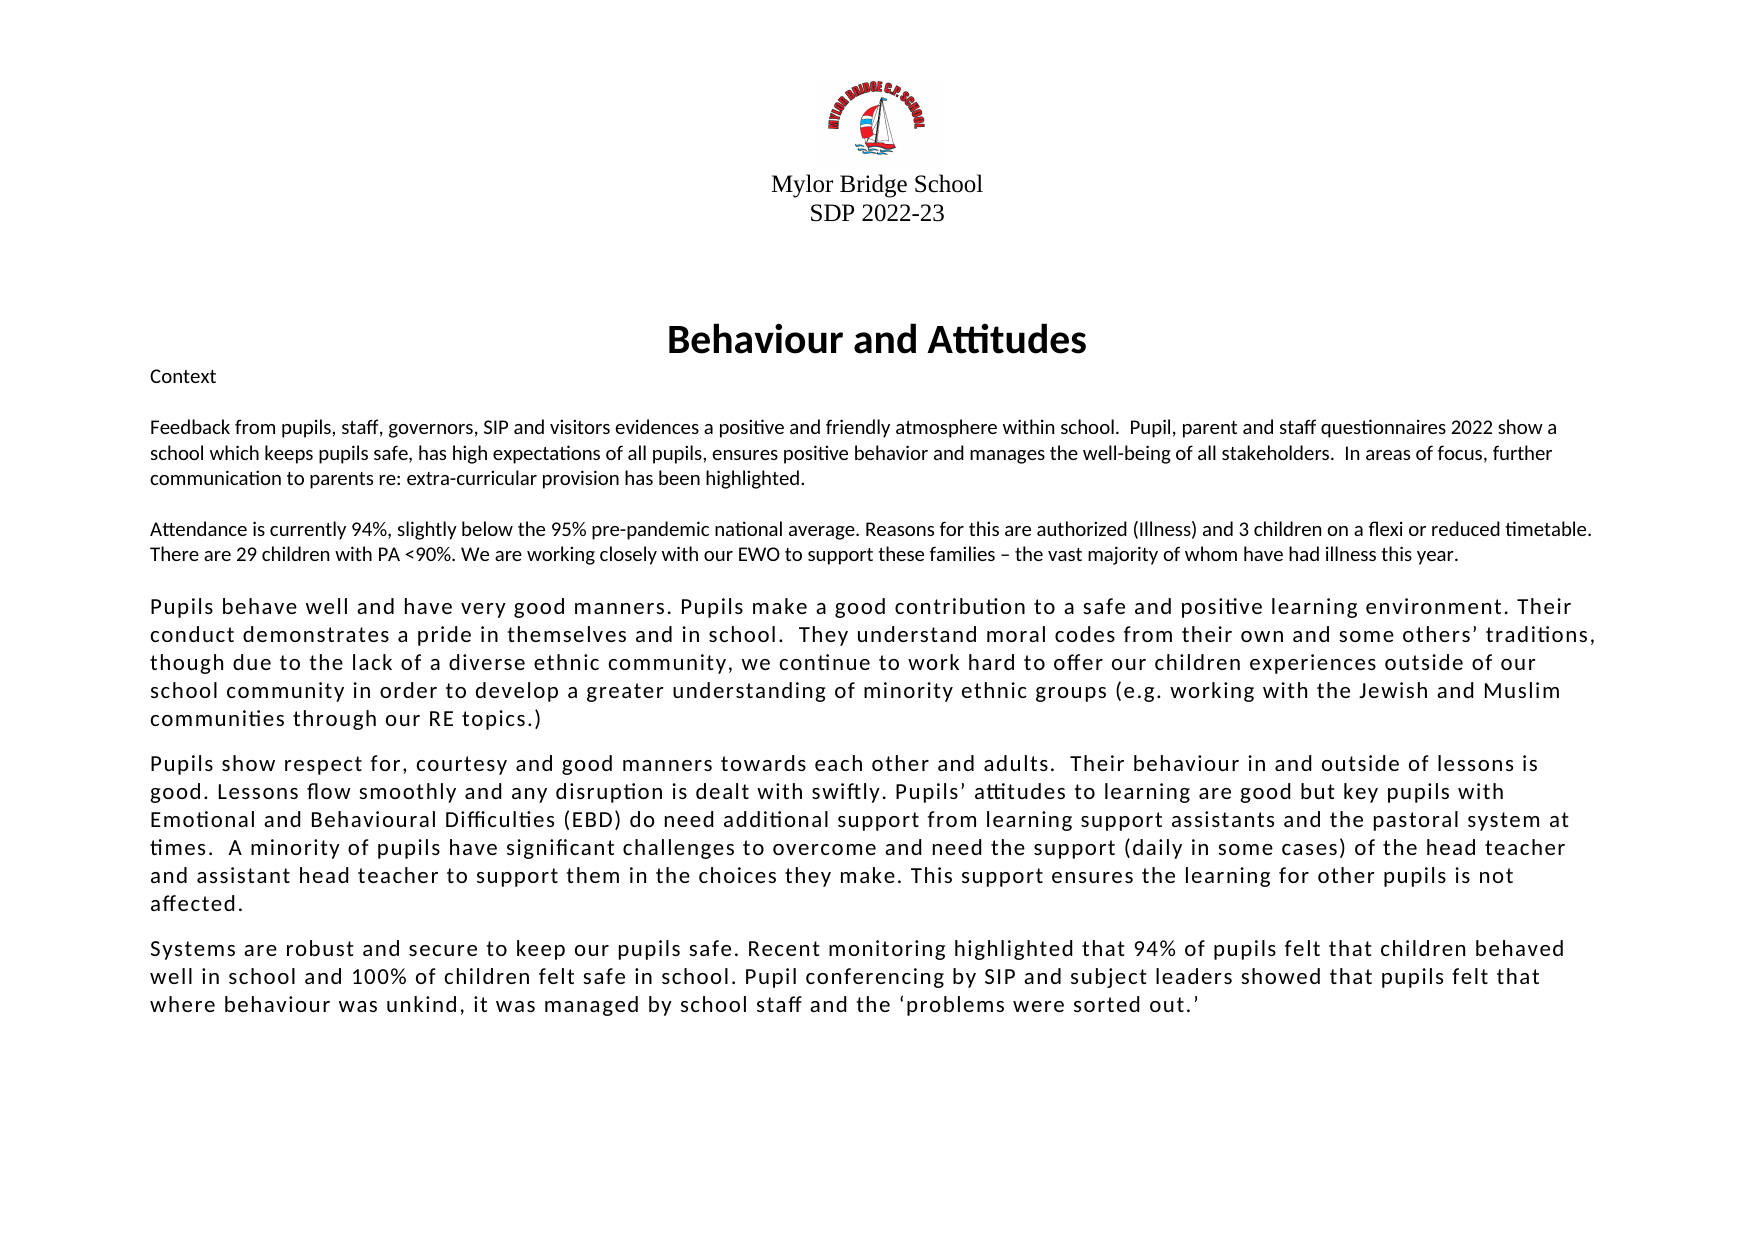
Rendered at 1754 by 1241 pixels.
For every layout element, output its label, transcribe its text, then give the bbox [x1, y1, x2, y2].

subtitle Feedback from pupils, staff, governors, SIP and visitors evidences a positive and friendly atmosphere within school. Pupil, parent and staff questionnaires 2022 show a school which keeps pupils safe, has high expectations of all pupils, ensures positive behavior and manages the well-being of all stakeholders. In areas of focus, further communication to parents re: extra-curricular provision has been highlighted. [150, 414, 1604, 491]
picture [809, 73, 945, 169]
subtitle Attendance is currently 94%, slightly below the 95% pre-pandemic national average. Reasons for this are authorized (Illness) and 3 children on a flexi or reduced timetable. [150, 516, 1604, 542]
text Behaviour and Attitudes [150, 313, 1604, 364]
subtitle There are 29 children with PA <90%. We are working closely with our EWO to support these families – the vast majority of whom have had illness this year. [150, 542, 1604, 567]
subtitle Pupils behave well and have very good manners. Pupils make a good contribution to a safe and positive learning environment. Their conduct demonstrates a pride in themselves and in school. They understand moral codes from their own and some others’ traditions, though due to the lack of a diverse ethnic community, we continue to work hard to offer our children experiences outside of our school community in order to develop a greater understanding of minority ethnic groups (e.g. working with the Jewish and Muslim communities through our RE topics.) [150, 592, 1604, 732]
subtitle Pupils show respect for, courtesy and good manners towards each other and adults. Their behaviour in and outside of lessons is good. Lessons flow smoothly and any disruption is dealt with swiftly. Pupils’ attitudes to learning are good but key pupils with Emotional and Behavioural Difficulties (EBD) do need additional support from learning support assistants and the pastoral system at times. A minority of pupils have significant challenges to overcome and need the support (daily in some cases) of the head teacher and assistant head teacher to support them in the choices they make. This support ensures the learning for other pupils is not affected. [150, 749, 1604, 917]
subtitle Systems are robust and secure to keep our pupils safe. Recent monitoring highlighted that 94% of pupils felt that children behaved well in school and 100% of children felt safe in school. Pupil conferencing by SIP and subject leaders showed that pupils felt that where behaviour was unkind, it was managed by school staff and the ‘problems were sorted out.’ [150, 934, 1604, 1018]
subtitle Context [150, 364, 1604, 389]
